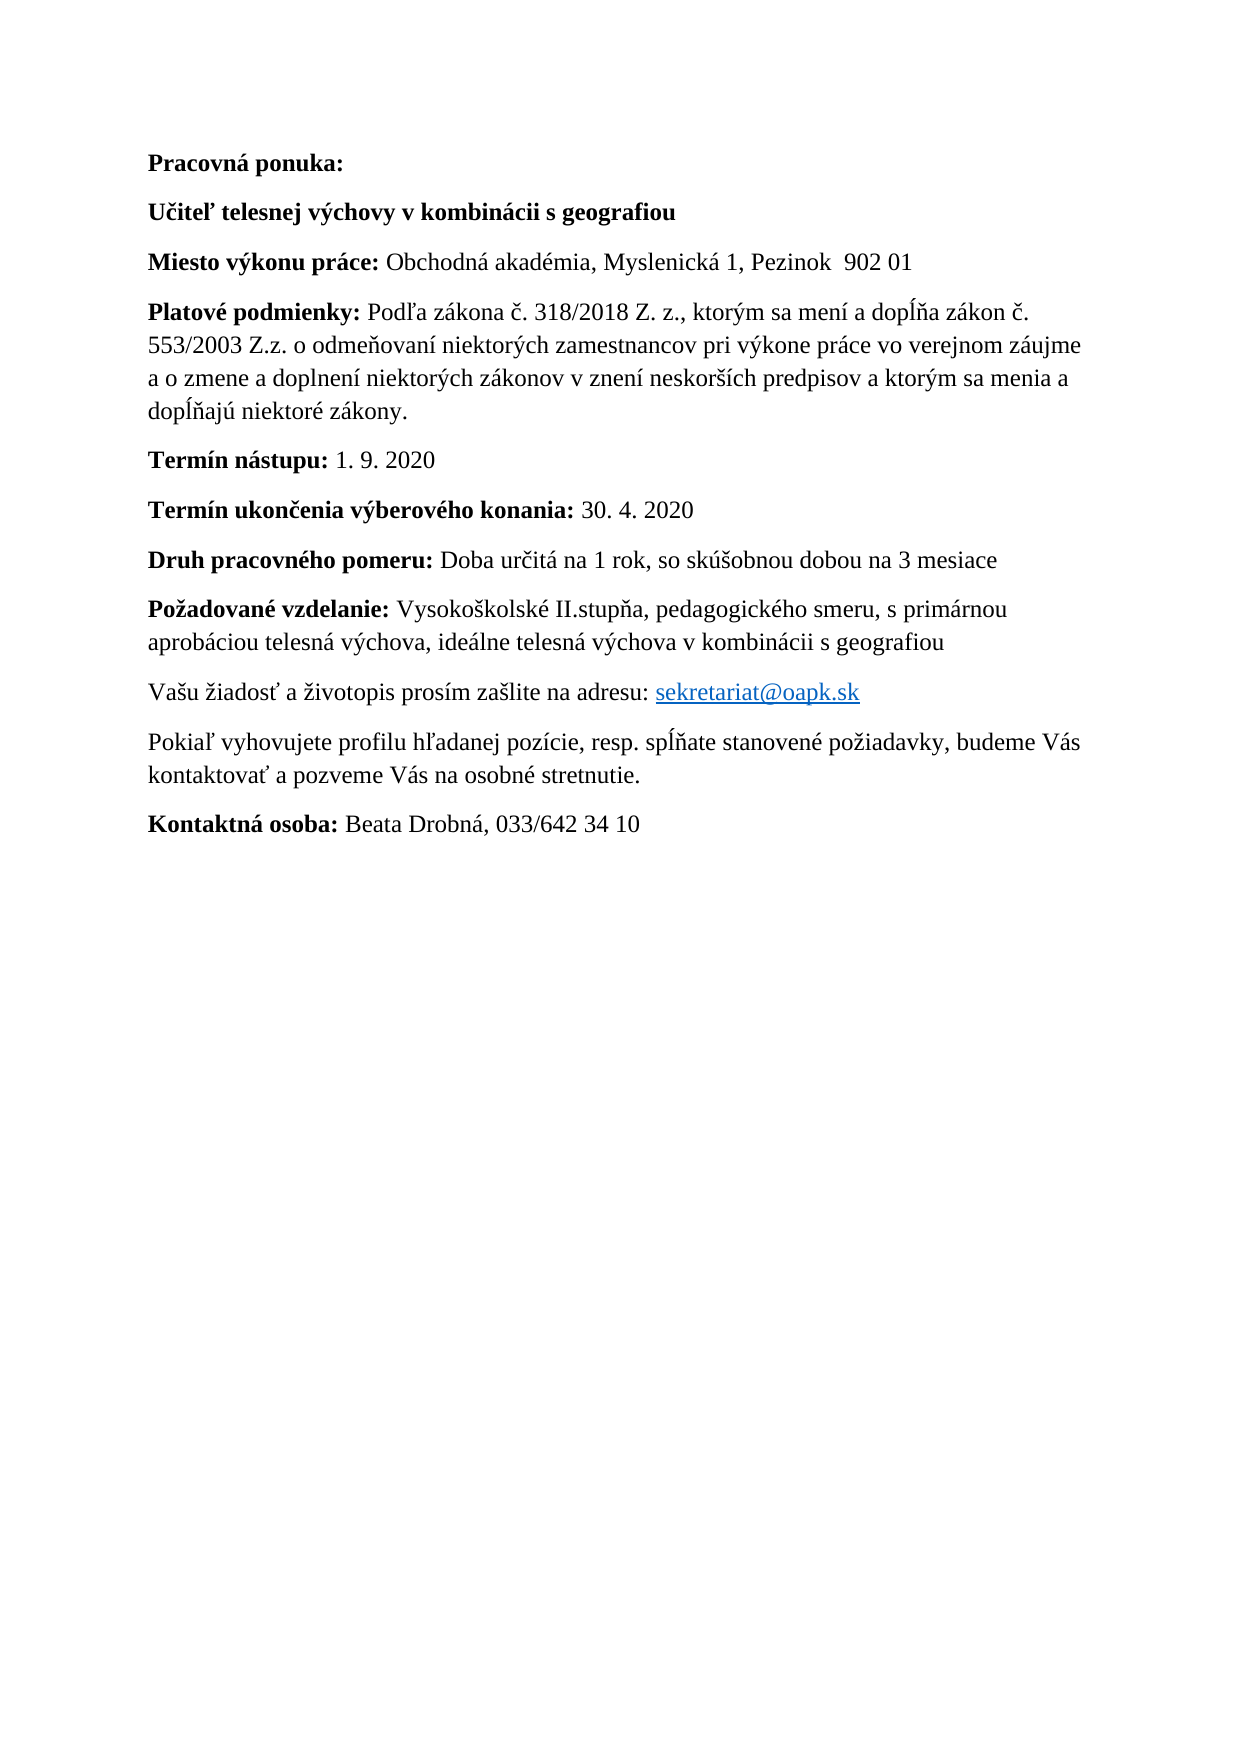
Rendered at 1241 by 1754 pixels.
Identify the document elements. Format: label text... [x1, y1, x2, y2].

text Platové podmienky: Podľa zákona č. 318/2018 Z. z., ktorým sa mení a dopĺňa zákon č. 553/2003 Z.z. o odmeňovaní niektorých zamestnancov pri výkone práce vo verejnom záujme a o zmene a doplnení niektorých zákonov v znení neskorších predpisov a ktorým sa menia a dopĺňajú niektoré zákony. [148, 297, 1093, 424]
text Termín ukončenia výberového konania: 30. 4. 2020 [148, 495, 1093, 524]
text Termín nástupu: 1. 9. 2020 [148, 445, 1093, 474]
text Kontaktná osoba: Beata Drobná, 033/642 34 10 [148, 809, 1093, 838]
text Druh pracovného pomeru: Doba určitá na 1 rok, so skúšobnou dobou na 3 mesiace [148, 545, 1093, 573]
text Učiteľ telesnej výchovy v kombinácii s geografiou [148, 197, 1093, 226]
text Požadované vzdelanie: Vysokoškolské II.stupňa, pedagogického smeru, s primárnou aprobáciou telesná výchova, ideálne telesná výchova v kombinácii s geografiou [148, 594, 1093, 656]
text Vašu žiadosť a životopis prosím zašlite na adresu: sekretariat@oapk.sk [148, 677, 1093, 706]
text Miesto výkonu práce: Obchodná akadémia, Myslenická 1, Pezinok 902 01 [148, 247, 1093, 276]
text Pokiaľ vyhovujete profilu hľadanej pozície, resp. spĺňate stanovené požiadavky, budeme Vás kontaktovať a pozveme Vás na osobné stretnutie. [148, 727, 1093, 789]
text Pracovná ponuka: [148, 148, 1093, 176]
